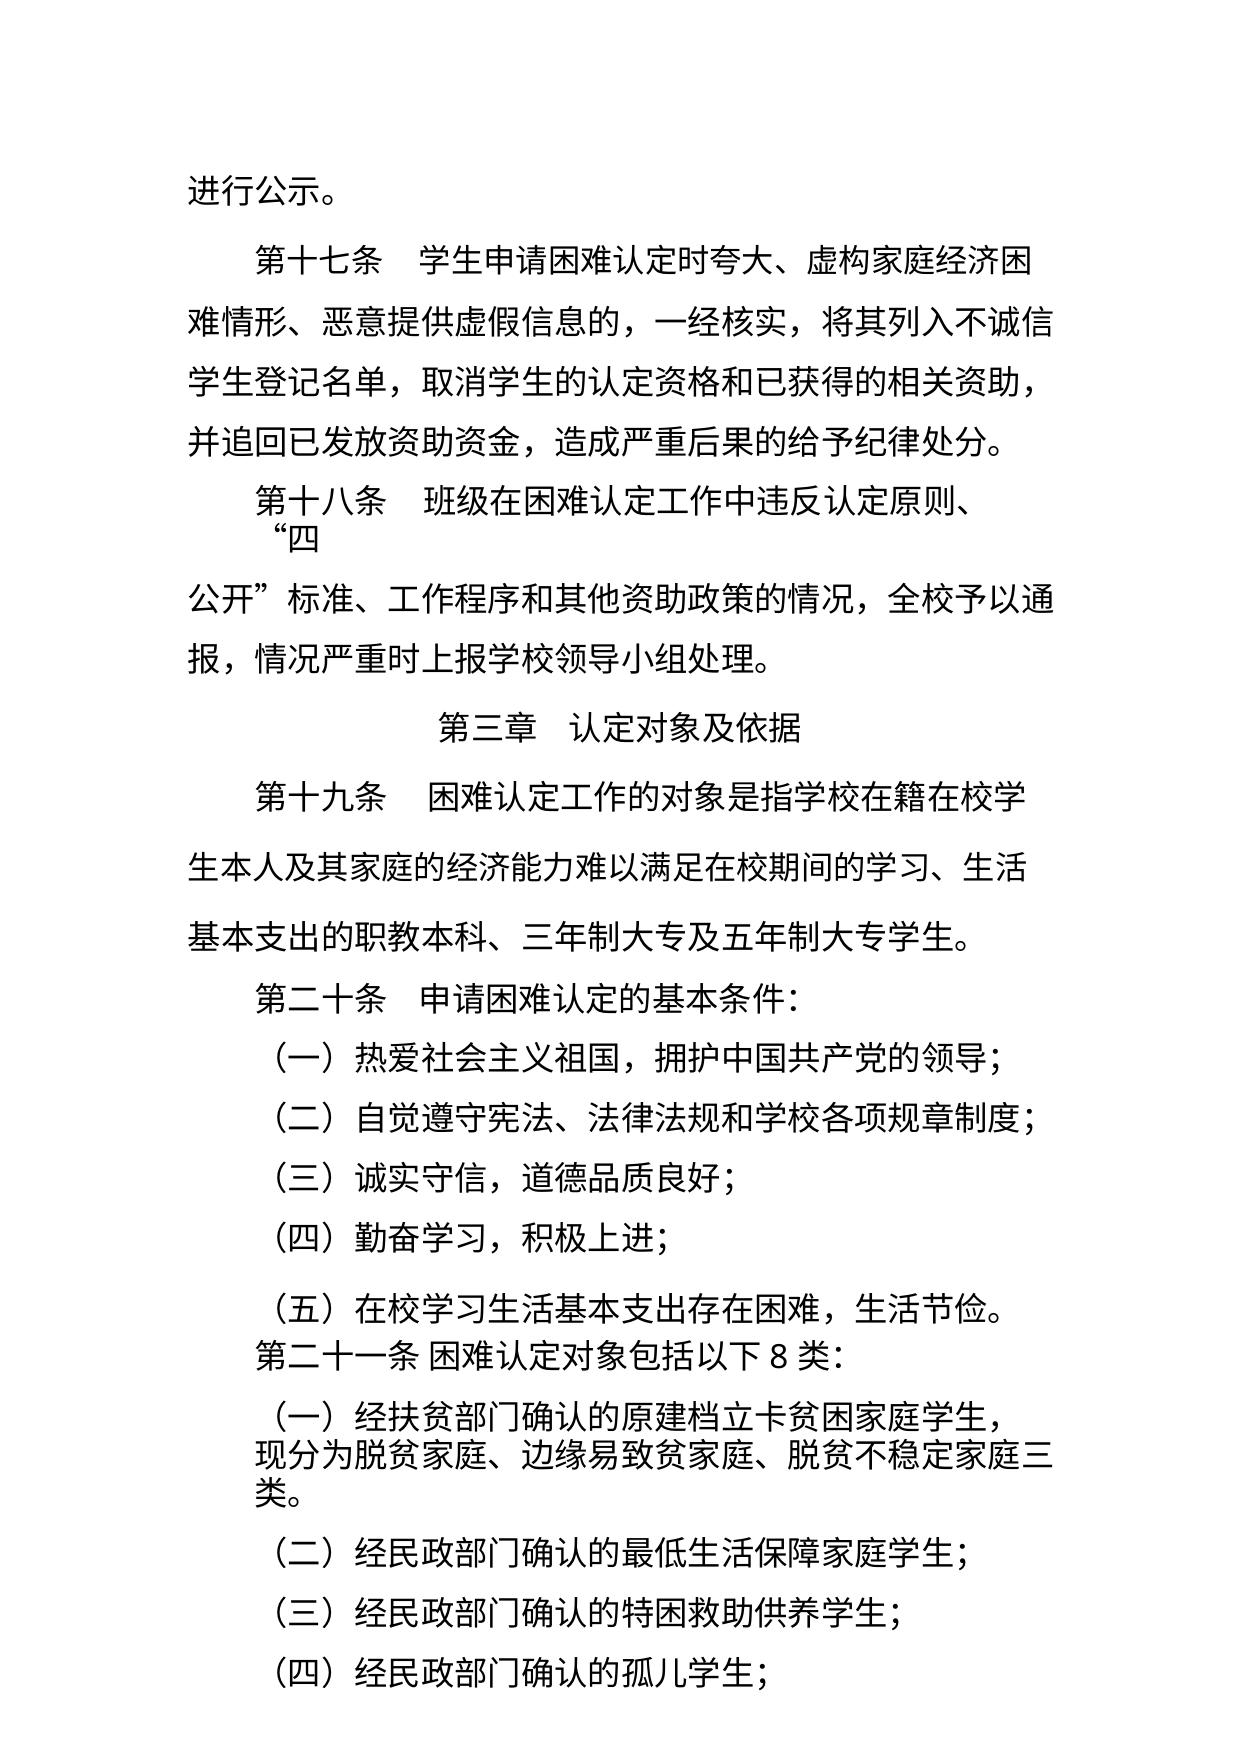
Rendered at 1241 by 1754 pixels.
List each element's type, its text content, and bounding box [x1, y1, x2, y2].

text （四）经民政部门确认的孤儿学生； [254, 1655, 1055, 1693]
text （一）经扶贫部门确认的原建档立卡贫困家庭学生， [187, 1399, 1055, 1437]
text （五）在校学习生活基本支出存在困难，生活节俭。 第二十一条 困难认定对象包括以下 8 类： [254, 1285, 1021, 1377]
text （三）经民政部门确认的特困救助供养学生； [254, 1595, 1055, 1633]
text 现分为脱贫家庭、边缘易致贫家庭、脱贫不稳定家庭三类。 [254, 1437, 1055, 1513]
text 学生登记名单，取消学生的认定资格和已获得的相关资助， [187, 364, 1055, 402]
text 第三章 认定对象及依据 [437, 702, 1055, 750]
text （二）经民政部门确认的最低生活保障家庭学生； [254, 1535, 1055, 1573]
text 进行公示。 [187, 164, 1055, 213]
text 基本支出的职教本科、三年制大专及五年制大专学生。 [187, 911, 1055, 959]
text 第二十条 申请困难认定的基本条件： [254, 981, 1055, 1018]
text 第十七条 学生申请困难认定时夸大、虚构家庭经济困 [254, 235, 1055, 282]
text 第十九条 困难认定工作的对象是指学校在籍在校学 [254, 771, 1055, 819]
text 第十八条 班级在困难认定工作中违反认定原则、“四 [254, 483, 1055, 559]
text 报，情况严重时上报学校领导小组处理。 [187, 641, 1055, 679]
text 公开”标准、工作程序和其他资助政策的情况，全校予以通 [187, 581, 1055, 619]
text （一）热爱社会主义祖国，拥护中国共产党的领导； [254, 1040, 1055, 1078]
text 并追回已发放资助资金，造成严重后果的给予纪律处分。 [187, 424, 1055, 462]
text 生本人及其家庭的经济能力难以满足在校期间的学习、生活 [187, 842, 1055, 889]
text （四）勤奋学习，积极上进； [254, 1220, 1055, 1258]
text 难情形、恶意提供虚假信息的，一经核实，将其列入不诚信 [187, 304, 1055, 342]
text （三）诚实守信，道德品质良好； [254, 1160, 1055, 1198]
text （二）自觉遵守宪法、法律法规和学校各项规章制度； [254, 1100, 1055, 1138]
